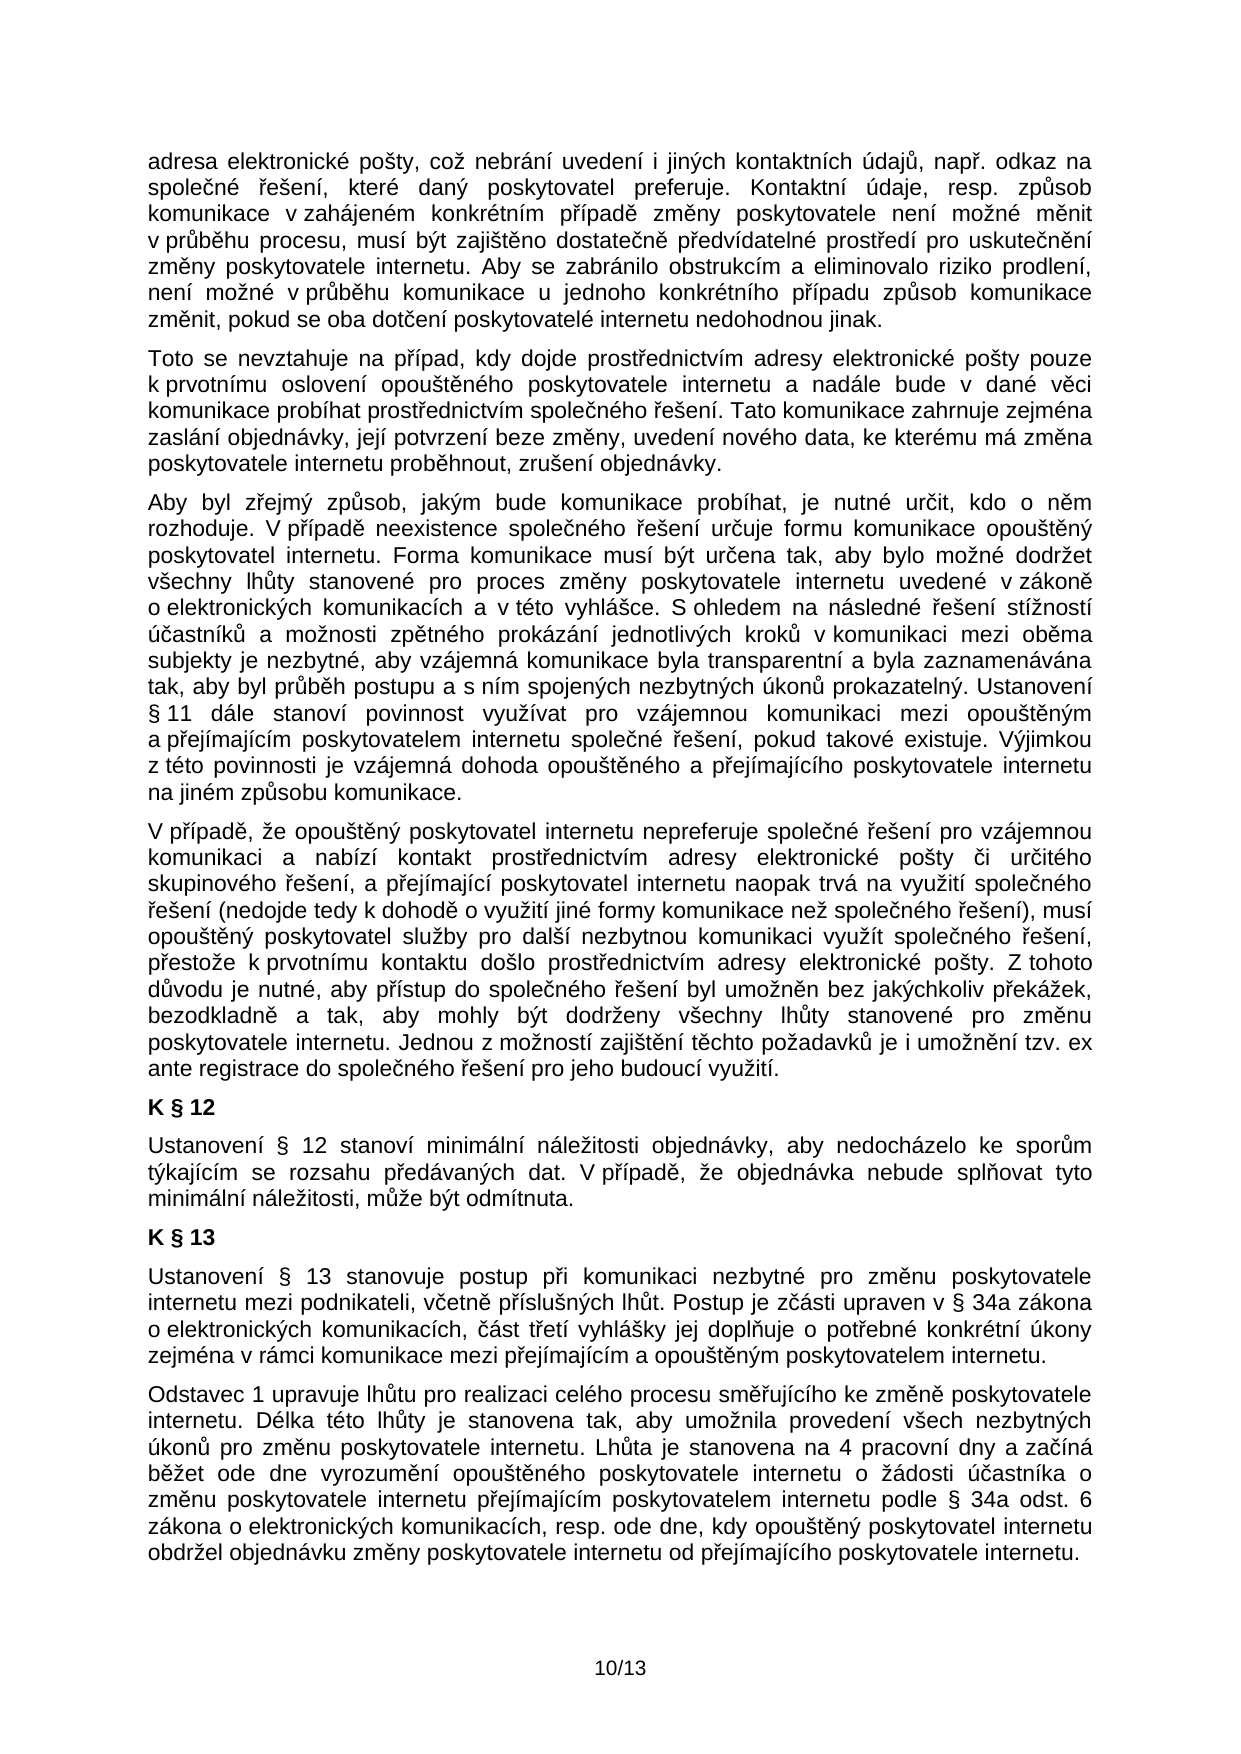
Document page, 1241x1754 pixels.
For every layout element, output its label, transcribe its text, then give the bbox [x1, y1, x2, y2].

text Ustanovení § 13 stanovuje postup při komunikaci nezbytné pro změnu poskytovatele internetu mezi podnikateli, včetně příslušných lhůt. Postup je zčásti upraven v § 34a zákona o elektronických komunikacích, část třetí vyhlášky jej doplňuje o potřebné konkrétní úkony zejména v rámci komunikace mezi přejímajícím a opouštěným poskytovatelem internetu. [148, 1263, 1093, 1368]
text K § 13 [148, 1224, 1093, 1250]
text K § 12 [148, 1094, 1093, 1120]
text Ustanovení § 12 stanoví minimální náležitosti objednávky, aby nedocházelo ke sporům týkajícím se rozsahu předávaných dat. V případě, že objednávka nebude splňovat tyto minimální náležitosti, může být odmítnuta. [148, 1132, 1093, 1212]
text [148, 148, 1093, 332]
text Odstavec 1 upravuje lhůtu pro realizaci celého procesu směřujícího ke změně poskytovatele internetu. Délka této lhůty je stanovena tak, aby umožnila provedení všech nezbytných úkonů pro změnu poskytovatele internetu. Lhůta je stanovena na 4 pracovní dny a začíná běžet ode dne vyrozumění opouštěného poskytovatele internetu o žádosti účastníka o změnu poskytovatele internetu přejímajícím poskytovatelem internetu podle § 34a odst. 6 zákona o elektronických komunikacích, resp. ode dne, kdy opouštěný poskytovatel internetu obdržel objednávku změny poskytovatele internetu od přejímajícího poskytovatele internetu. [148, 1381, 1093, 1565]
text V případě, že opouštěný poskytovatel internetu nepreferuje společné řešení pro vzájemnou komunikaci a nabízí kontakt prostřednictvím adresy elektronické pošty či určitého skupinového řešení, a přejímající poskytovatel internetu naopak trvá na využití společného řešení (nedojde tedy k dohodě o využití jiné formy komunikace než společného řešení), musí opouštěný poskytovatel služby pro další nezbytnou komunikaci využít společného řešení, přestože k prvotnímu kontaktu došlo prostřednictvím adresy elektronické pošty. Z tohoto důvodu je nutné, aby přístup do společného řešení byl umožněn bez jakýchkoliv překážek, bezodkladně a tak, aby mohly být dodrženy všechny lhůty stanovené pro změnu poskytovatele internetu. Jednou z možností zajištění těchto požadavků je i umožnění tzv. ex ante registrace do společného řešení pro jeho budoucí využití. [148, 818, 1093, 1081]
text Aby byl zřejmý způsob, jakým bude komunikace probíhat, je nutné určit, kdo o něm rozhoduje. V případě neexistence společného řešení určuje formu komunikace opouštěný poskytovatel internetu. Forma komunikace musí být určena tak, aby bylo možné dodržet všechny lhůty stanovené pro proces změny poskytovatele internetu uvedené v zákoně o elektronických komunikacích a v této vyhlášce. S ohledem na následné řešení stížností účastníků a možnosti zpětného prokázání jednotlivých kroků v komunikaci mezi oběma subjekty je nezbytné, aby vzájemná komunikace byla transparentní a byla zaznamenávána tak, aby byl průběh postupu a s ním spojených nezbytných úkonů prokazatelný. Ustanovení § 11 dále stanoví povinnost využívat pro vzájemnou komunikaci mezi opouštěným a přejímajícím poskytovatelem internetu společné řešení, pokud takové existuje. Výjimkou z této povinnosti je vzájemná dohoda opouštěného a přejímajícího poskytovatele internetu na jiném způsobu komunikace. [148, 489, 1093, 805]
text Toto se nevztahuje na případ, kdy dojde prostřednictvím adresy elektronické pošty pouze k prvotnímu oslovení opouštěného poskytovatele internetu a nadále bude v dané věci komunikace probíhat prostřednictvím společného řešení. Tato komunikace zahrnuje zejména zaslání objednávky, její potvrzení beze změny, uvedení nového data, ke kterému má změna poskytovatele internetu proběhnout, zrušení objednávky. [148, 344, 1093, 476]
